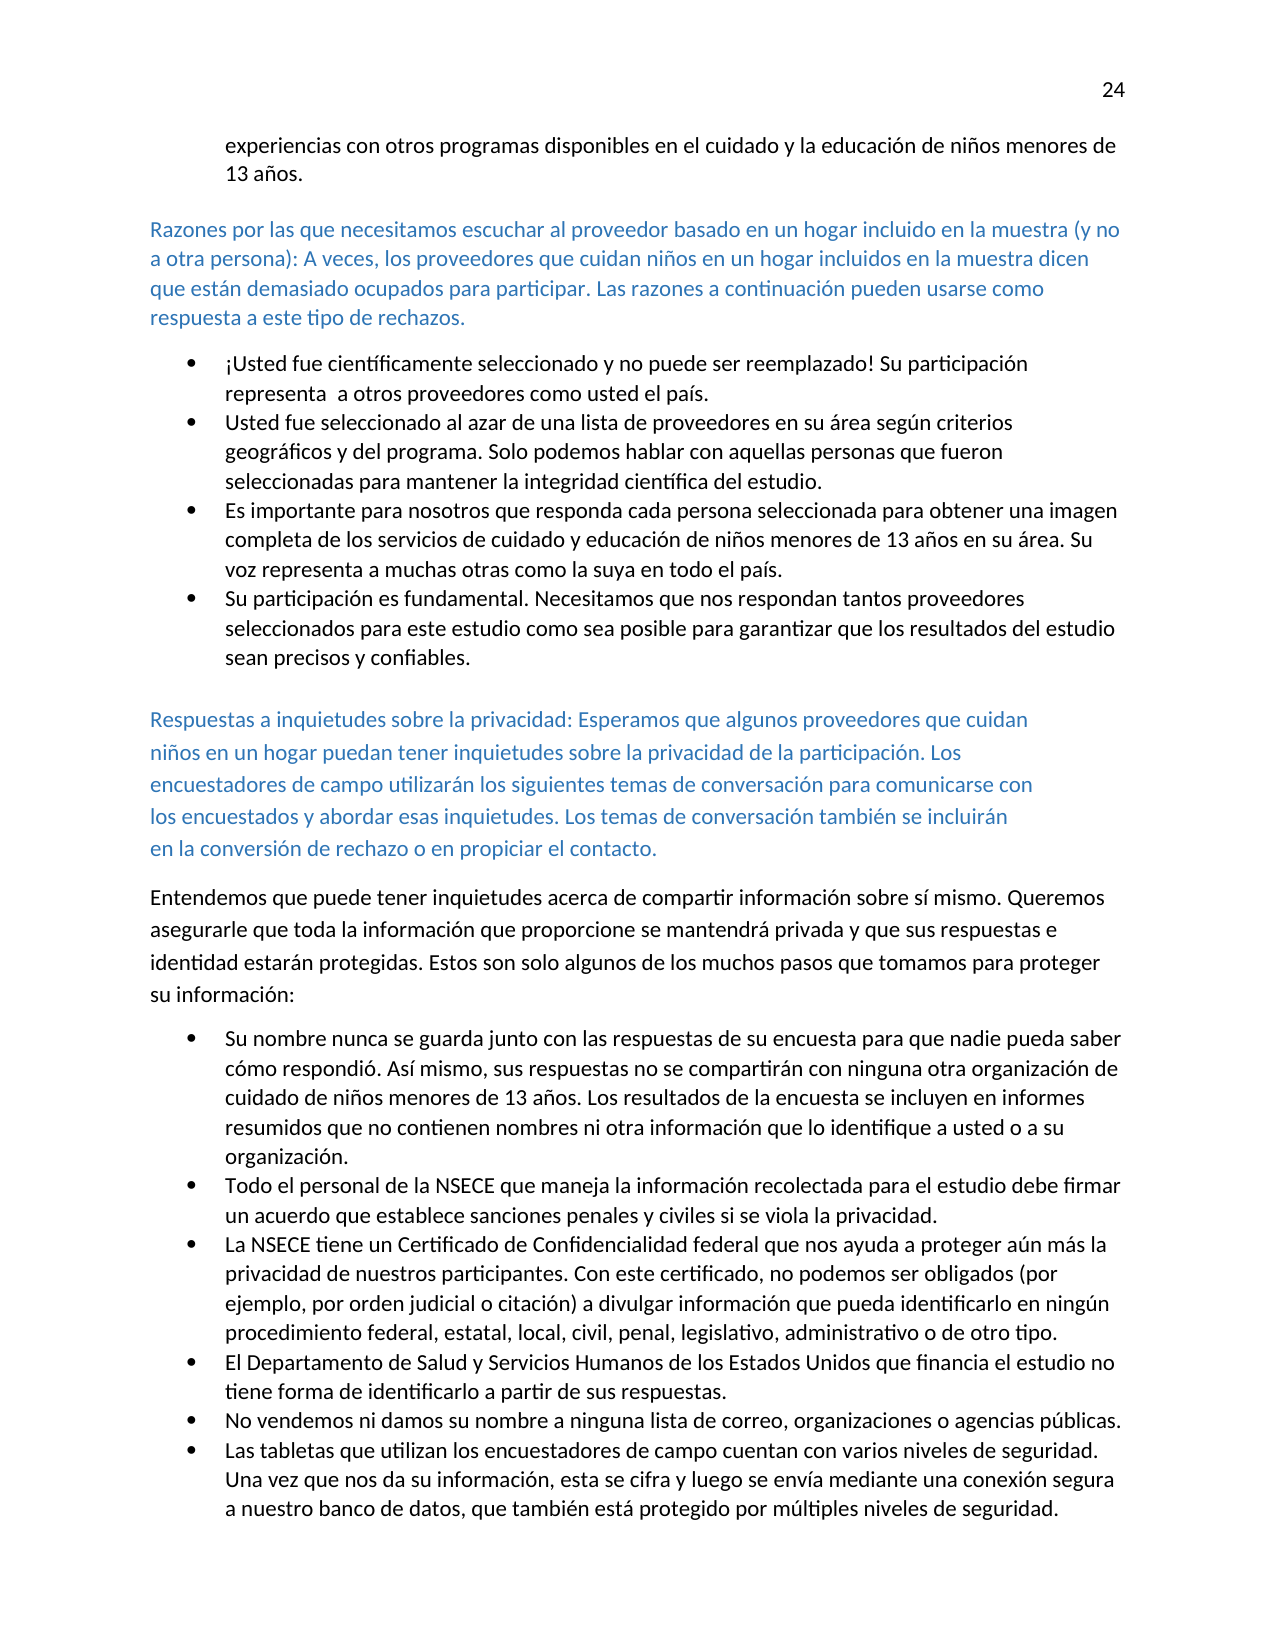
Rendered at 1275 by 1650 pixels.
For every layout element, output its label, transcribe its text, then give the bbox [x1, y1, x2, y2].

list Usted fue seleccionado al azar de una lista de proveedores en su área según criterios geográficos y del programa. Solo podemos hablar con aquellas personas que fueron seleccionadas para mantener la integridad científica del estudio. [187, 408, 1125, 495]
list Su nombre nunca se guarda junto con las respuestas de su encuesta para que nadie pueda saber cómo respondió. Así mismo, sus respuestas no se compartirán con ninguna otra organización de cuidado de niños menores de 13 años. Los resultados de la encuesta se incluyen en informes resumidos que no contienen nombres ni otra información que lo identifique a usted o a su organización. [187, 1024, 1125, 1170]
list Es importante para nosotros que responda cada persona seleccionada para obtener una imagen completa de los servicios de cuidado y educación de niños menores de 13 años en su área. Su voz representa a muchas otras como la suya en todo el país. [187, 496, 1125, 583]
text Respuestas a inquietudes sobre la privacidad: Esperamos que algunos proveedores que cuidan niños en un hogar puedan tener inquietudes sobre la privacidad de la participación. Los encuestadores de campo utilizarán los siguientes temas de conversación para comunicarse con los encuestados y abordar esas inquietudes. Los temas de conversación también se incluirán en la conversión de rechazo o en propiciar el contacto. [150, 706, 1034, 862]
text Entendemos que puede tener inquietudes acerca de compartir información sobre sí mismo. Queremos asegurarle que toda la información que proporcione se mantendrá privada y que sus respuestas e identidad estarán protegidas. Estos son solo algunos de los muchos pasos que tomamos para proteger su información: [150, 883, 1125, 1008]
list El Departamento de Salud y Servicios Humanos de los Estados Unidos que financia el estudio no tiene forma de identificarlo a partir de sus respuestas. [187, 1348, 1125, 1405]
text Razones por las que necesitamos escuchar al proveedor basado en un hogar incluido en la muestra (y no a otra persona): A veces, los proveedores que cuidan niños en un hogar incluidos en la muestra dicen que están demasiado ocupados para participar. Las razones a continuación pueden usarse como respuesta a este tipo de rechazos. [150, 215, 1125, 331]
list No vendemos ni damos su nombre a ninguna lista de correo, organizaciones o agencias públicas. [187, 1406, 1125, 1434]
list La NSECE tiene un Certificado de Confidencialidad federal que nos ayuda a proteger aún más la privacidad de nuestros participantes. Con este certificado, no podemos ser obligados (por ejemplo, por orden judicial o citación) a divulgar información que pueda identificarlo en ningún procedimiento federal, estatal, local, civil, penal, legislativo, administrativo o de otro tipo. [187, 1230, 1125, 1346]
list Las tabletas que utilizan los encuestadores de campo cuentan con varios niveles de seguridad. Una vez que nos da su información, esta se cifra y luego se envía mediante una conexión segura a nuestro banco de datos, que también está protegido por múltiples niveles de seguridad. [187, 1436, 1125, 1522]
list Todo el personal de la NSECE que maneja la información recolectada para el estudio debe firmar un acuerdo que establece sanciones penales y civiles si se viola la privacidad. [187, 1171, 1125, 1229]
list Su participación es fundamental. Necesitamos que nos respondan tantos proveedores seleccionados para este estudio como sea posible para garantizar que los resultados del estudio sean precisos y confiables. [187, 584, 1125, 671]
list ¡Usted fue científicamente seleccionado y no puede ser reemplazado! Su participación representa a otros proveedores como usted el país. [187, 349, 1125, 407]
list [187, 131, 1123, 187]
